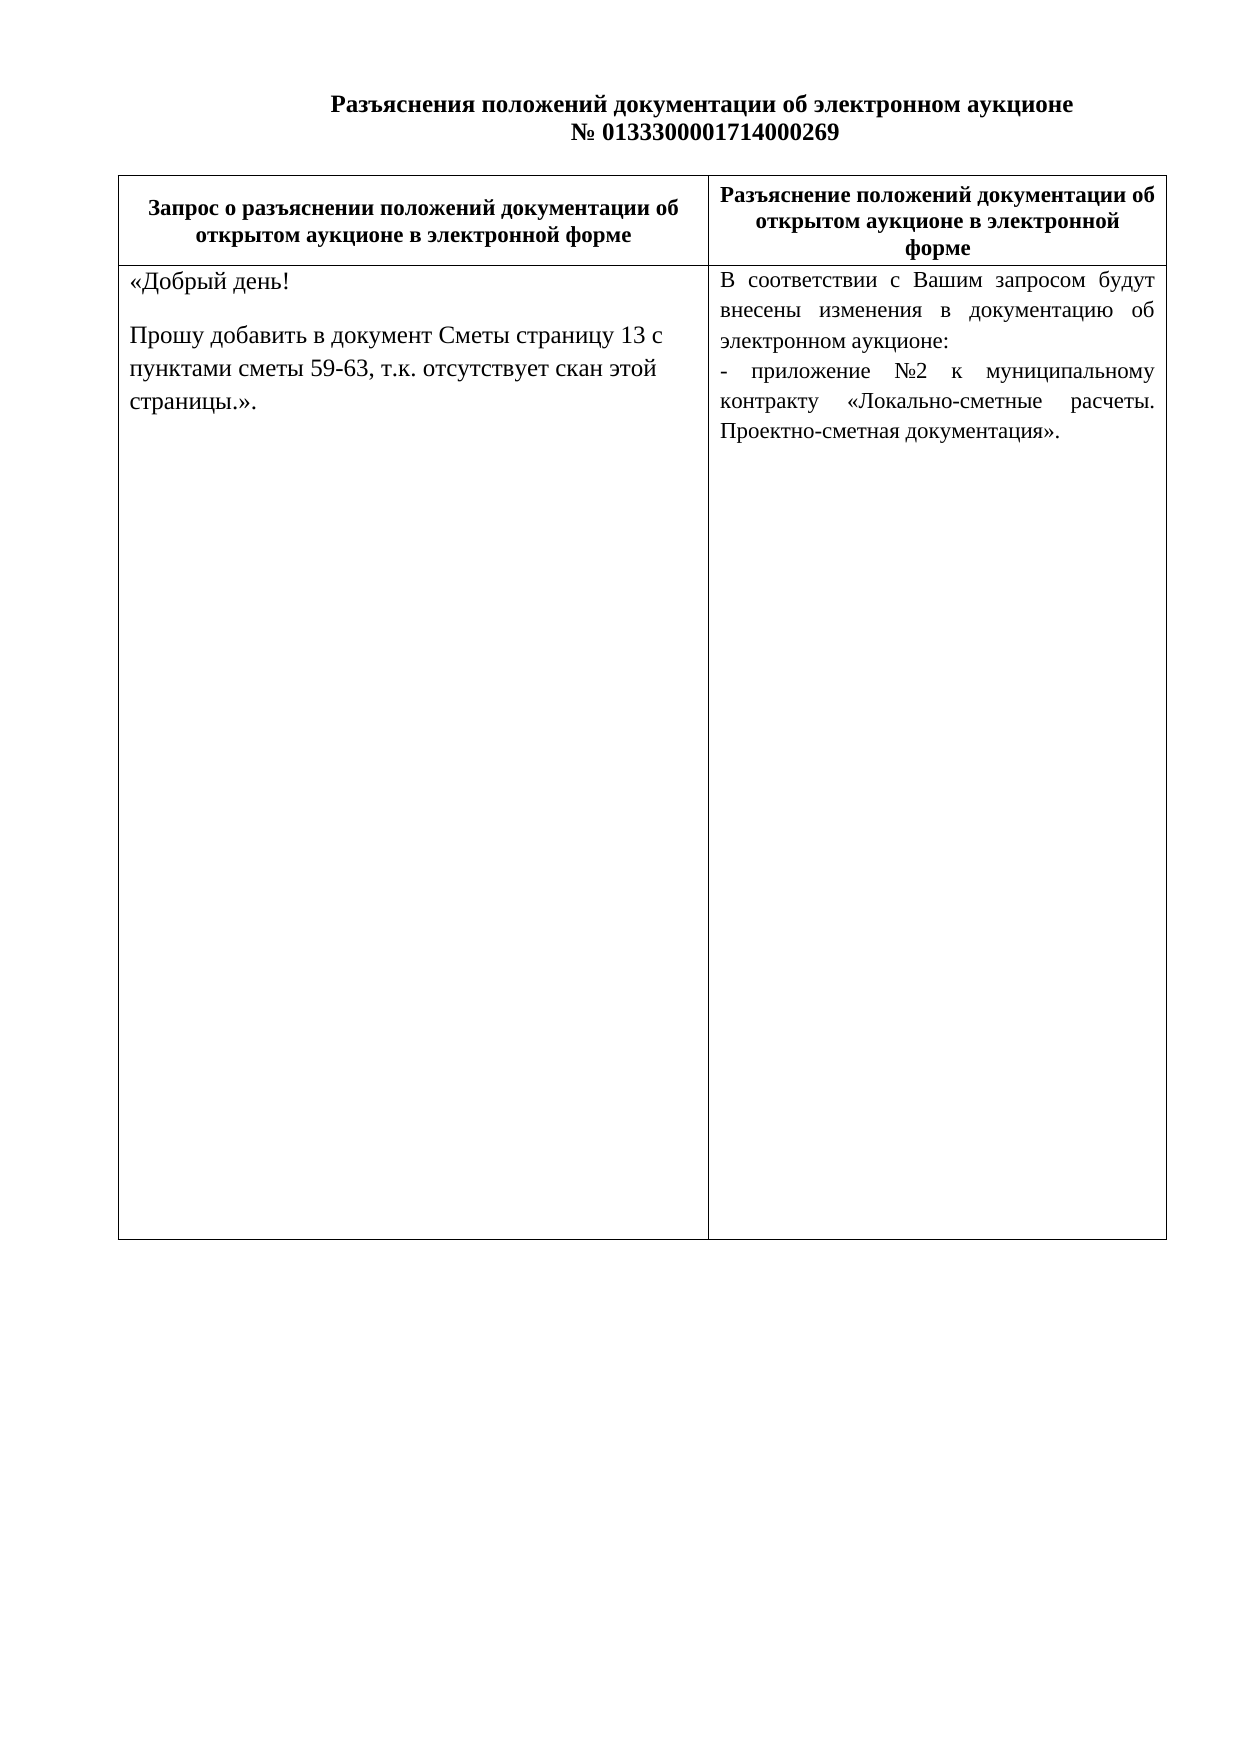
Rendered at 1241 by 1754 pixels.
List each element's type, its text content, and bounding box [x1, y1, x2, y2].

text Разъяснения положений документации об электронном аукционе [177, 89, 1152, 117]
text № 0133300001714000269 [177, 117, 1152, 146]
table_header Запрос о разъяснении положений документации об открытом аукционе в электронной форме [119, 176, 708, 265]
table_cell «Добрый день! Прошу добавить в документ Сметы страницу 13 с пунктами сметы 59-63, т.к. отсутствует скан этой страницы.». [119, 266, 708, 1238]
table_header Разъяснение положений документации об открытом аукционе в электронной форме [709, 176, 1166, 265]
table_cell В соответствии с Вашим запросом будут внесены изменения в документацию об электронном аукционе: - приложение №2 к муниципальному контракту «Локально-сметные расчеты. Проектно-сметная документация». [709, 266, 1166, 1238]
